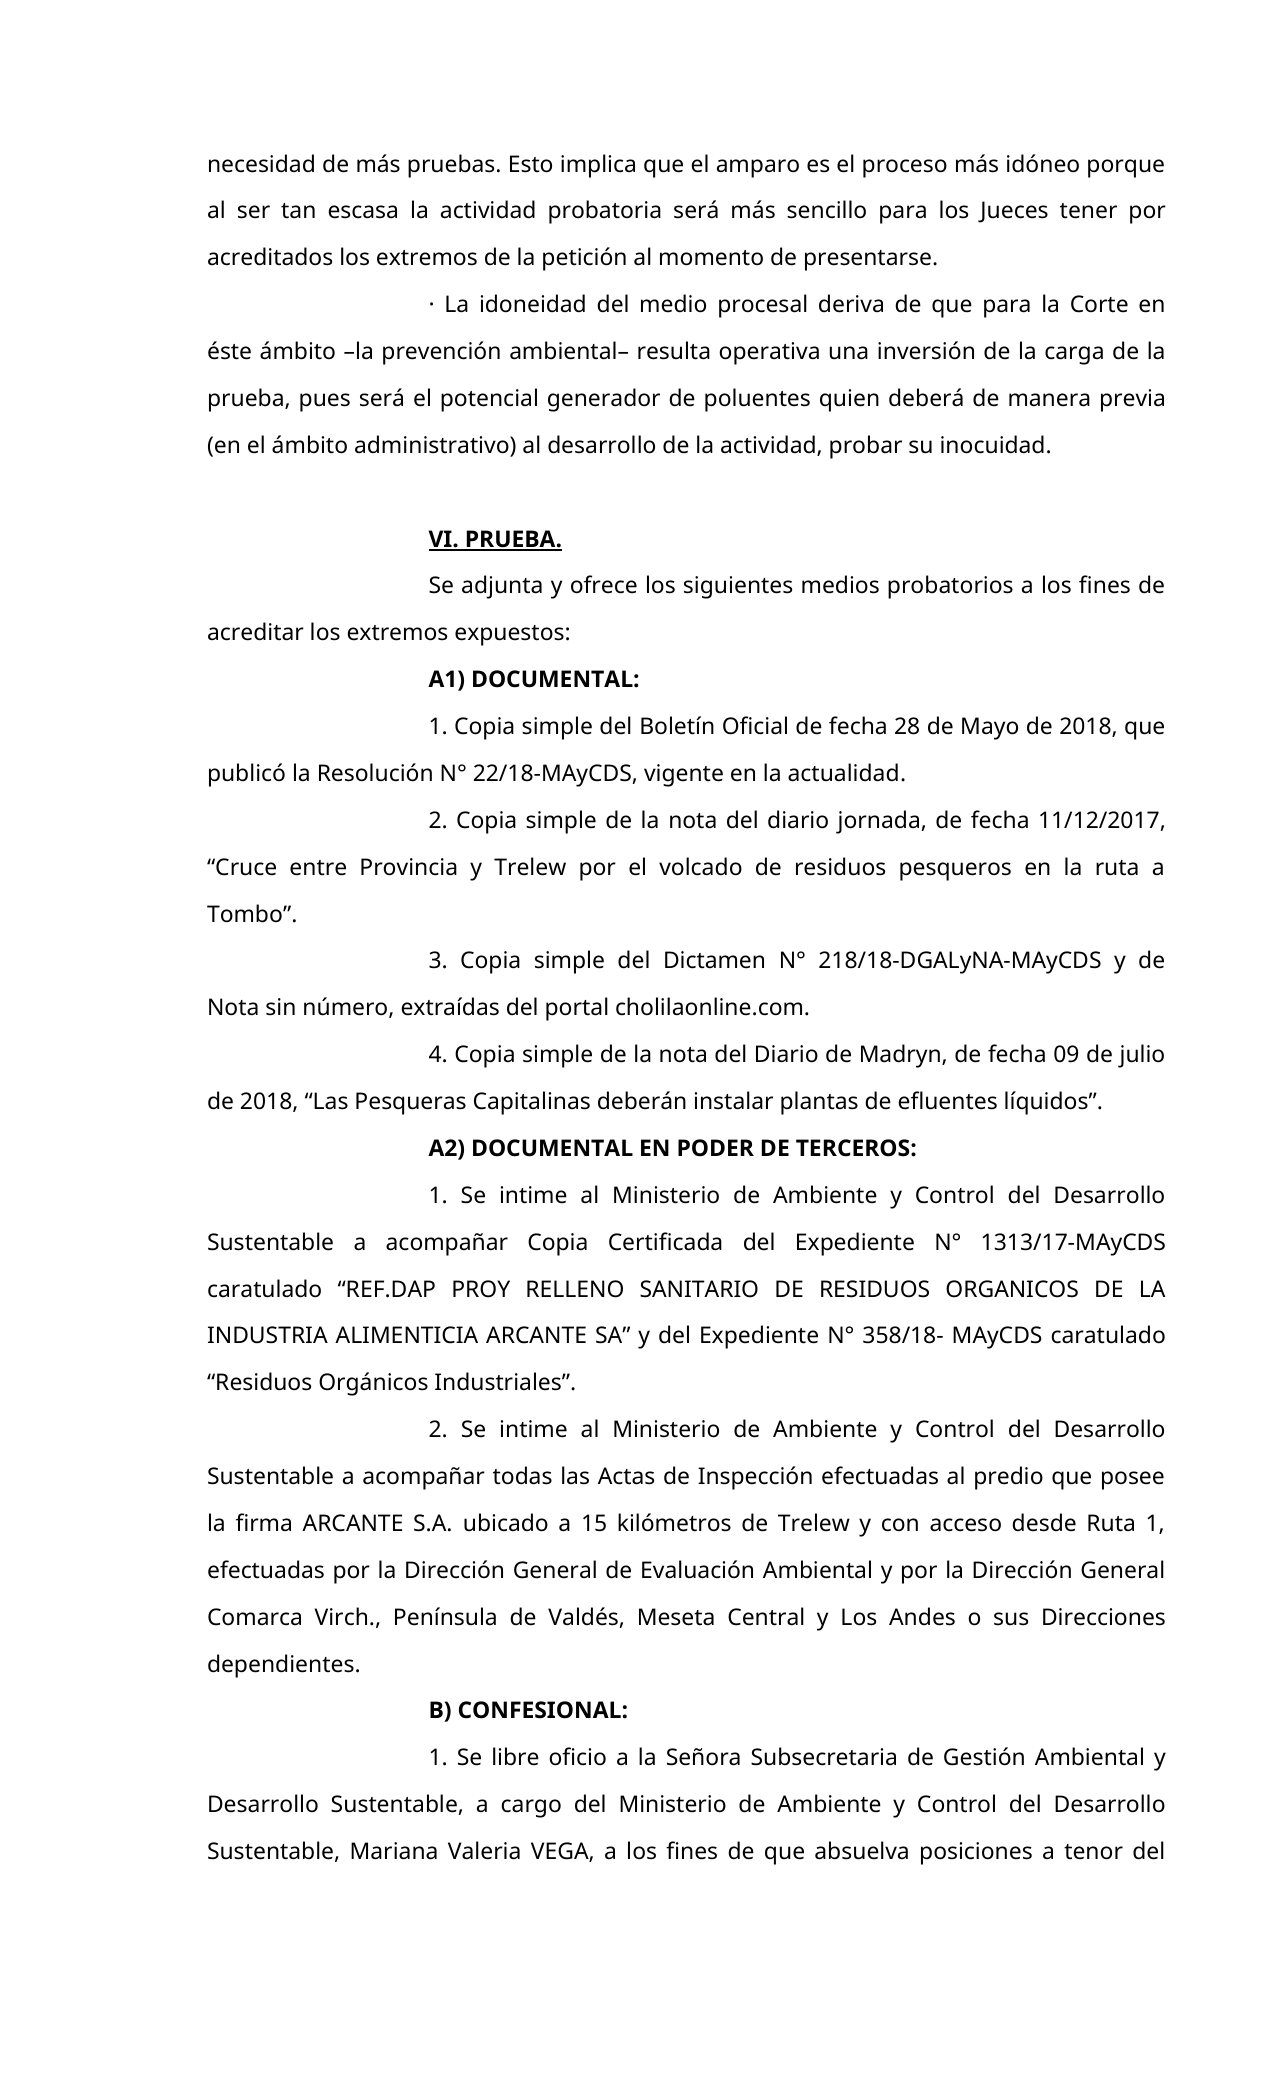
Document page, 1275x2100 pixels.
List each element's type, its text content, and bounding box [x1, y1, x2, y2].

text · La idoneidad del medio procesal deriva de que para la Corte en éste ámbito –la prevención ambiental– resulta operativa una inversión de la carga de la prueba, pues será el potencial generador de poluentes quien deberá de manera previa (en el ámbito administrativo) al desarrollo de la actividad, probar su inocuidad. [207, 288, 1167, 460]
text 1. Copia simple del Boletín Oficial de fecha 28 de Mayo de 2018, que publicó la Resolución N° 22/18-MAyCDS, vigente en la actualidad. [207, 710, 1167, 788]
text B) CONFESIONAL: [207, 1694, 1167, 1726]
text 2. Se intime al Ministerio de Ambiente y Control del Desarrollo Sustentable a acompañar todas las Actas de Inspección efectuadas al predio que posee la firma ARCANTE S.A. ubicado a 15 kilómetros de Trelew y con acceso desde Ruta 1, efectuadas por la Dirección General de Evaluación Ambiental y por la Dirección General Comarca Virch., Península de Valdés, Meseta Central y Los Andes o sus Direcciones dependientes. [207, 1413, 1167, 1679]
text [207, 148, 1167, 273]
text A1) DOCUMENTAL: [207, 663, 1167, 694]
text 4. Copia simple de la nota del Diario de Madryn, de fecha 09 de julio de 2018, “Las Pesqueras Capitalinas deberán instalar plantas de efluentes líquidos”. [207, 1038, 1167, 1116]
text VI. PRUEBA. [207, 523, 1167, 554]
text 1. Se intime al Ministerio de Ambiente y Control del Desarrollo Sustentable a acompañar Copia Certificada del Expediente N° 1313/17-MAyCDS caratulado “REF.DAP PROY RELLENO SANITARIO DE RESIDUOS ORGANICOS DE LA INDUSTRIA ALIMENTICIA ARCANTE SA” y del Expediente N° 358/18- MAyCDS caratulado “Residuos Orgánicos Industriales”. [207, 1179, 1167, 1398]
text A2) DOCUMENTAL EN PODER DE TERCEROS: [207, 1132, 1167, 1163]
text 2. Copia simple de la nota del diario jornada, de fecha 11/12/2017, “Cruce entre Provincia y Trelew por el volcado de residuos pesqueros en la ruta a Tombo”. [207, 804, 1167, 929]
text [207, 1741, 1167, 1866]
text Se adjunta y ofrece los siguientes medios probatorios a los fines de acreditar los extremos expuestos: [207, 569, 1167, 648]
text 3. Copia simple del Dictamen N° 218/18-DGALyNA-MAyCDS y de Nota sin número, extraídas del portal cholilaonline.com. [207, 944, 1167, 1023]
